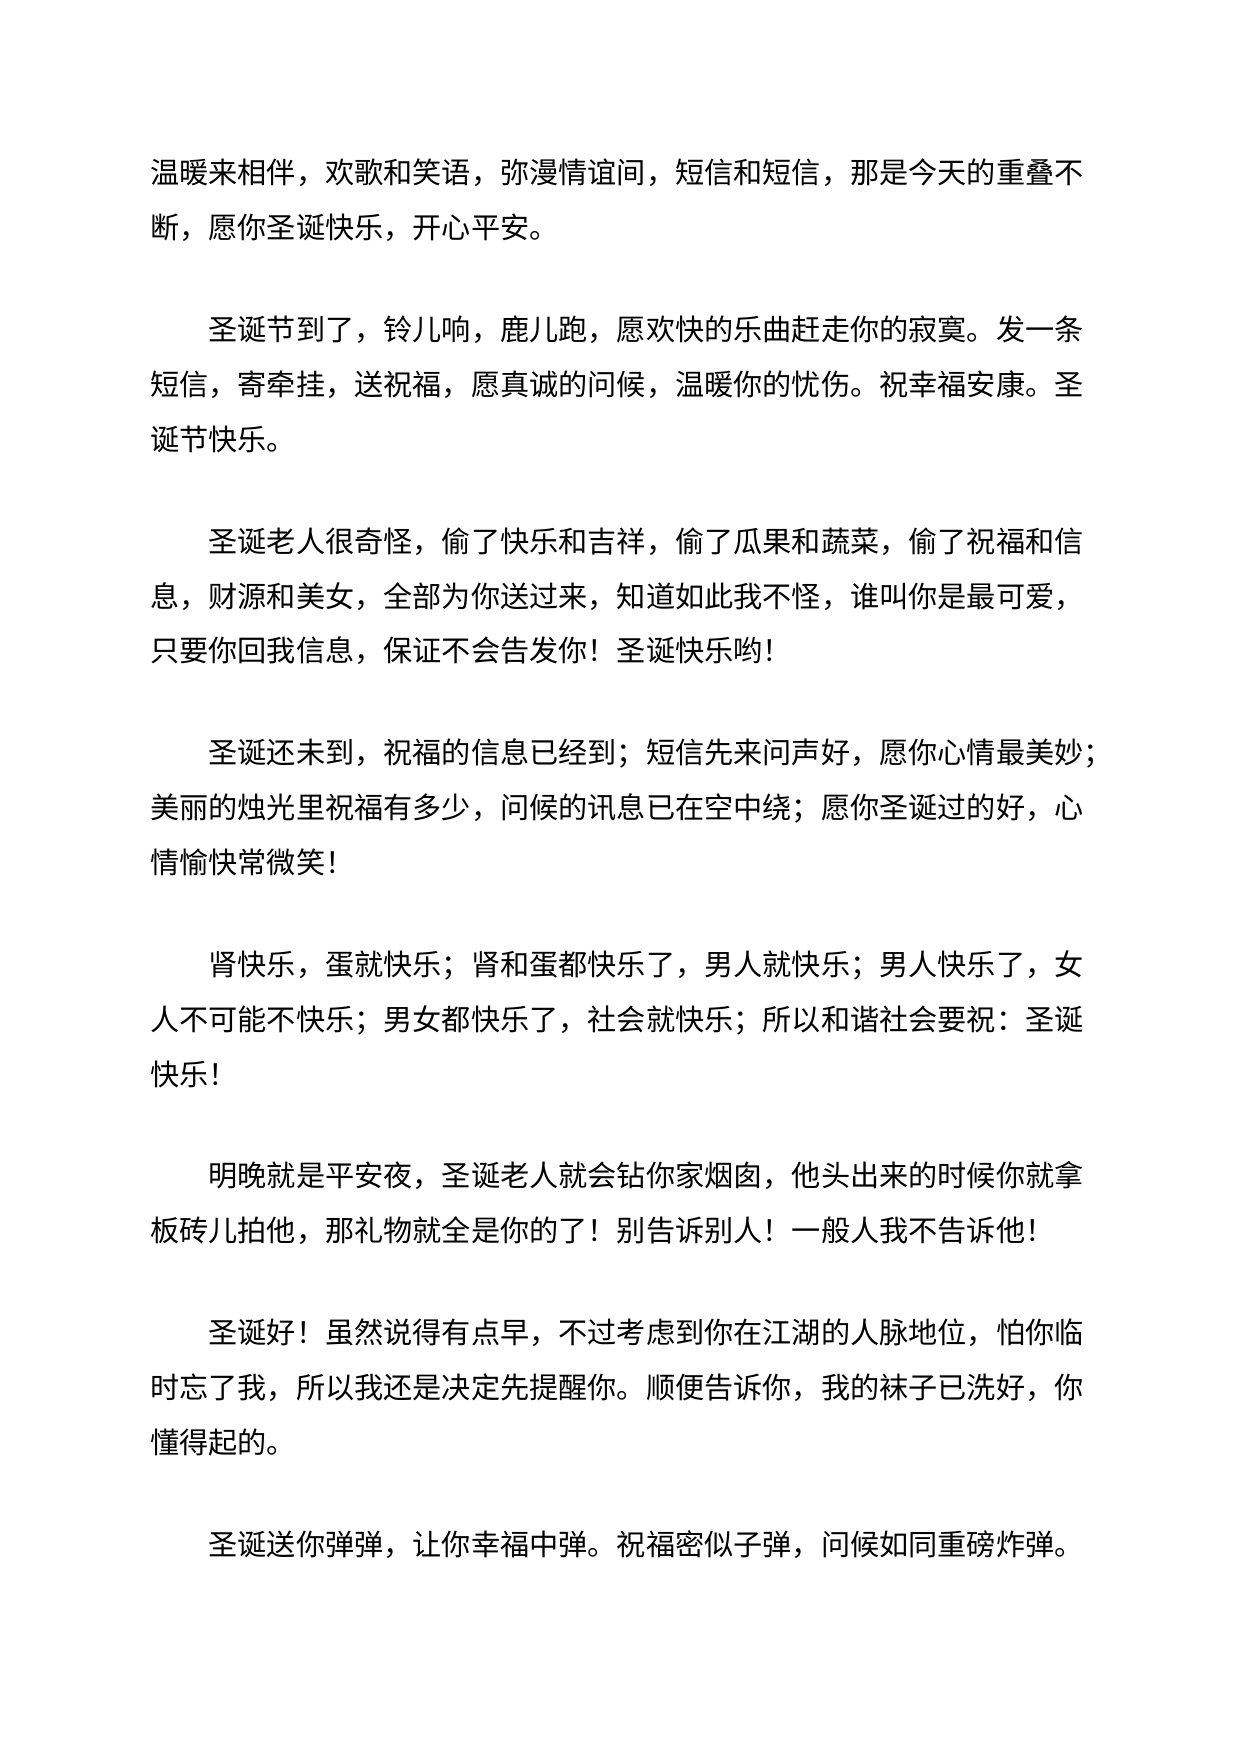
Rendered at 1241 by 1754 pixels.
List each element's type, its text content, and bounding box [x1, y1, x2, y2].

text 圣诞好！虽然说得有点早，不过考虑到你在江湖的人脉地位，怕你临时忘了我，所以我还是决定先提醒你。顺便告诉你，我的袜子已洗好，你懂得起的。 [150, 1309, 1090, 1462]
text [150, 150, 1090, 247]
text 明晚就是平安夜，圣诞老人就会钻你家烟囱，他头出来的时候你就拿板砖儿拍他，那礼物就全是你的了！别告诉别人！一般人我不告诉他！ [150, 1153, 1090, 1250]
text 肾快乐，蛋就快乐；肾和蛋都快乐了，男人就快乐；男人快乐了，女人不可能不快乐；男女都快乐了，社会就快乐；所以和谐社会要祝：圣诞快乐！ [150, 941, 1090, 1093]
text 圣诞还未到，祝福的信息已经到；短信先来问声好，愿你心情最美妙；美丽的烛光里祝福有多少，问候的讯息已在空中绕；愿你圣诞过的好，心情愉快常微笑！ [150, 730, 1090, 882]
text 圣诞老人很奇怪，偷了快乐和吉祥，偷了瓜果和蔬菜，偷了祝福和信息，财源和美女，全部为你送过来，知道如此我不怪，谁叫你是最可爱，只要你回我信息，保证不会告发你！圣诞快乐哟！ [150, 518, 1090, 670]
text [150, 1521, 1090, 1563]
text 圣诞节到了，铃儿响，鹿儿跑，愿欢快的乐曲赶走你的寂寞。发一条短信，寄牵挂，送祝福，愿真诚的问候，温暖你的忧伤。祝幸福安康。圣诞节快乐。 [150, 307, 1090, 459]
